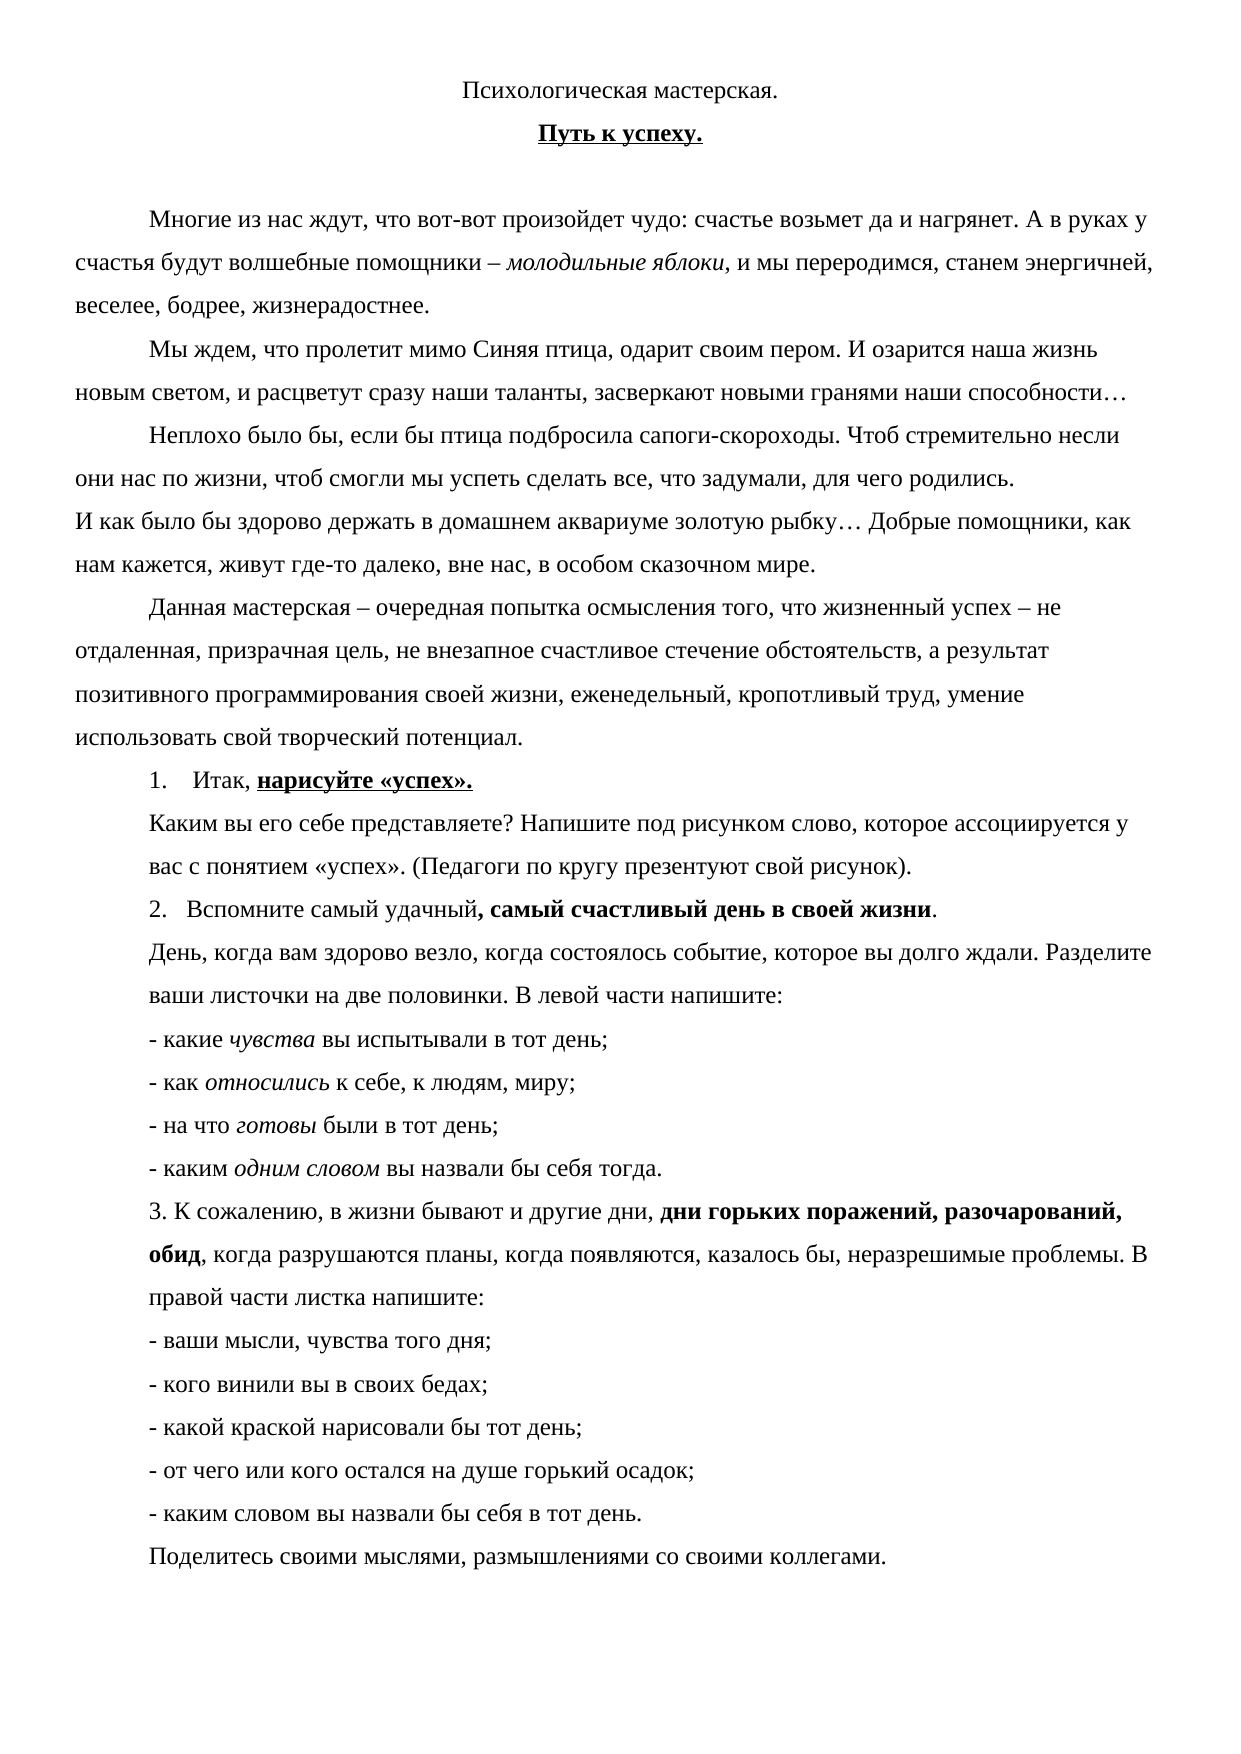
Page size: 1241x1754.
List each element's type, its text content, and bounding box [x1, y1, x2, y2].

text Многие из нас ждут, что вот-вот произойдет чудо: счастье возьмет да и нагрянет. А в руках у счастья будут волшебные помощники – молодильные яблоки, и мы переродимся, станем энергичней, веселее, бодрее, жизнерадостнее. [75, 204, 1165, 319]
text 3. К сожалению, в жизни бывают и другие дни, дни горьких поражений, разочарований, обид, когда разрушаются планы, когда появляются, казалось бы, неразрешимые проблемы. В правой части листка напишите: [148, 1196, 1165, 1311]
text - какие чувства вы испытывали в тот день; [148, 1024, 1165, 1052]
text Психологическая мастерская. [75, 75, 1165, 104]
text - кого винили вы в своих бедах; [148, 1369, 1165, 1397]
text Мы ждем, что пролетит мимо Синяя птица, одарит своим пером. И озарится наша жизнь новым светом, и расцветут сразу наши таланты, засверкают новыми гранями наши способности… [75, 334, 1165, 406]
text Данная мастерская – очередная попытка осмысления того, что жизненный успех – не отдаленная, призрачная цель, не внезапное счастливое стечение обстоятельств, а результат позитивного программирования своей жизни, еженедельный, кропотливый труд, умение использовать свой творческий потенциал. [75, 592, 1165, 751]
text - как относились к себе, к людям, миру; [148, 1067, 1165, 1096]
text - каким одним словом вы назвали бы себя тогда. [148, 1153, 1165, 1182]
text И как было бы здорово держать в домашнем аквариуме золотую рыбку… Добрые помощники, как нам кажется, живут где-то далеко, вне нас, в особом сказочном мире. [75, 506, 1165, 578]
text - какой краской нарисовали бы тот день; [148, 1412, 1165, 1441]
text - от чего или кого остался на душе горький осадок; [148, 1455, 1165, 1484]
text - каким словом вы назвали бы себя в тот день. [148, 1498, 1165, 1527]
text - ваши мысли, чувства того дня; [148, 1326, 1165, 1354]
list Вспомните самый удачный, самый счастливый день в своей жизни. [148, 894, 1165, 923]
text Путь к успеху. [75, 118, 1165, 147]
text - на что готовы были в тот день; [148, 1110, 1165, 1139]
text День, когда вам здорово везло, когда состоялось событие, которое вы долго ждали. Разделите ваши листочки на две половинки. В левой части напишите: [148, 937, 1165, 1009]
text Поделитесь своими мыслями, размышлениями со своими коллегами. [148, 1541, 1165, 1570]
text Каким вы его себе представляете? Напишите под рисунком слово, которое ассоциируется у вас с понятием «успех». (Педагоги по кругу презентуют свой рисунок). [148, 808, 1165, 880]
list Итак, нарисуйте «успех». [148, 765, 1165, 794]
text Неплохо было бы, если бы птица подбросила сапоги-скороходы. Чтоб стремительно несли они нас по жизни, чтоб смогли мы успеть сделать все, что задумали, для чего родились. [75, 420, 1165, 492]
